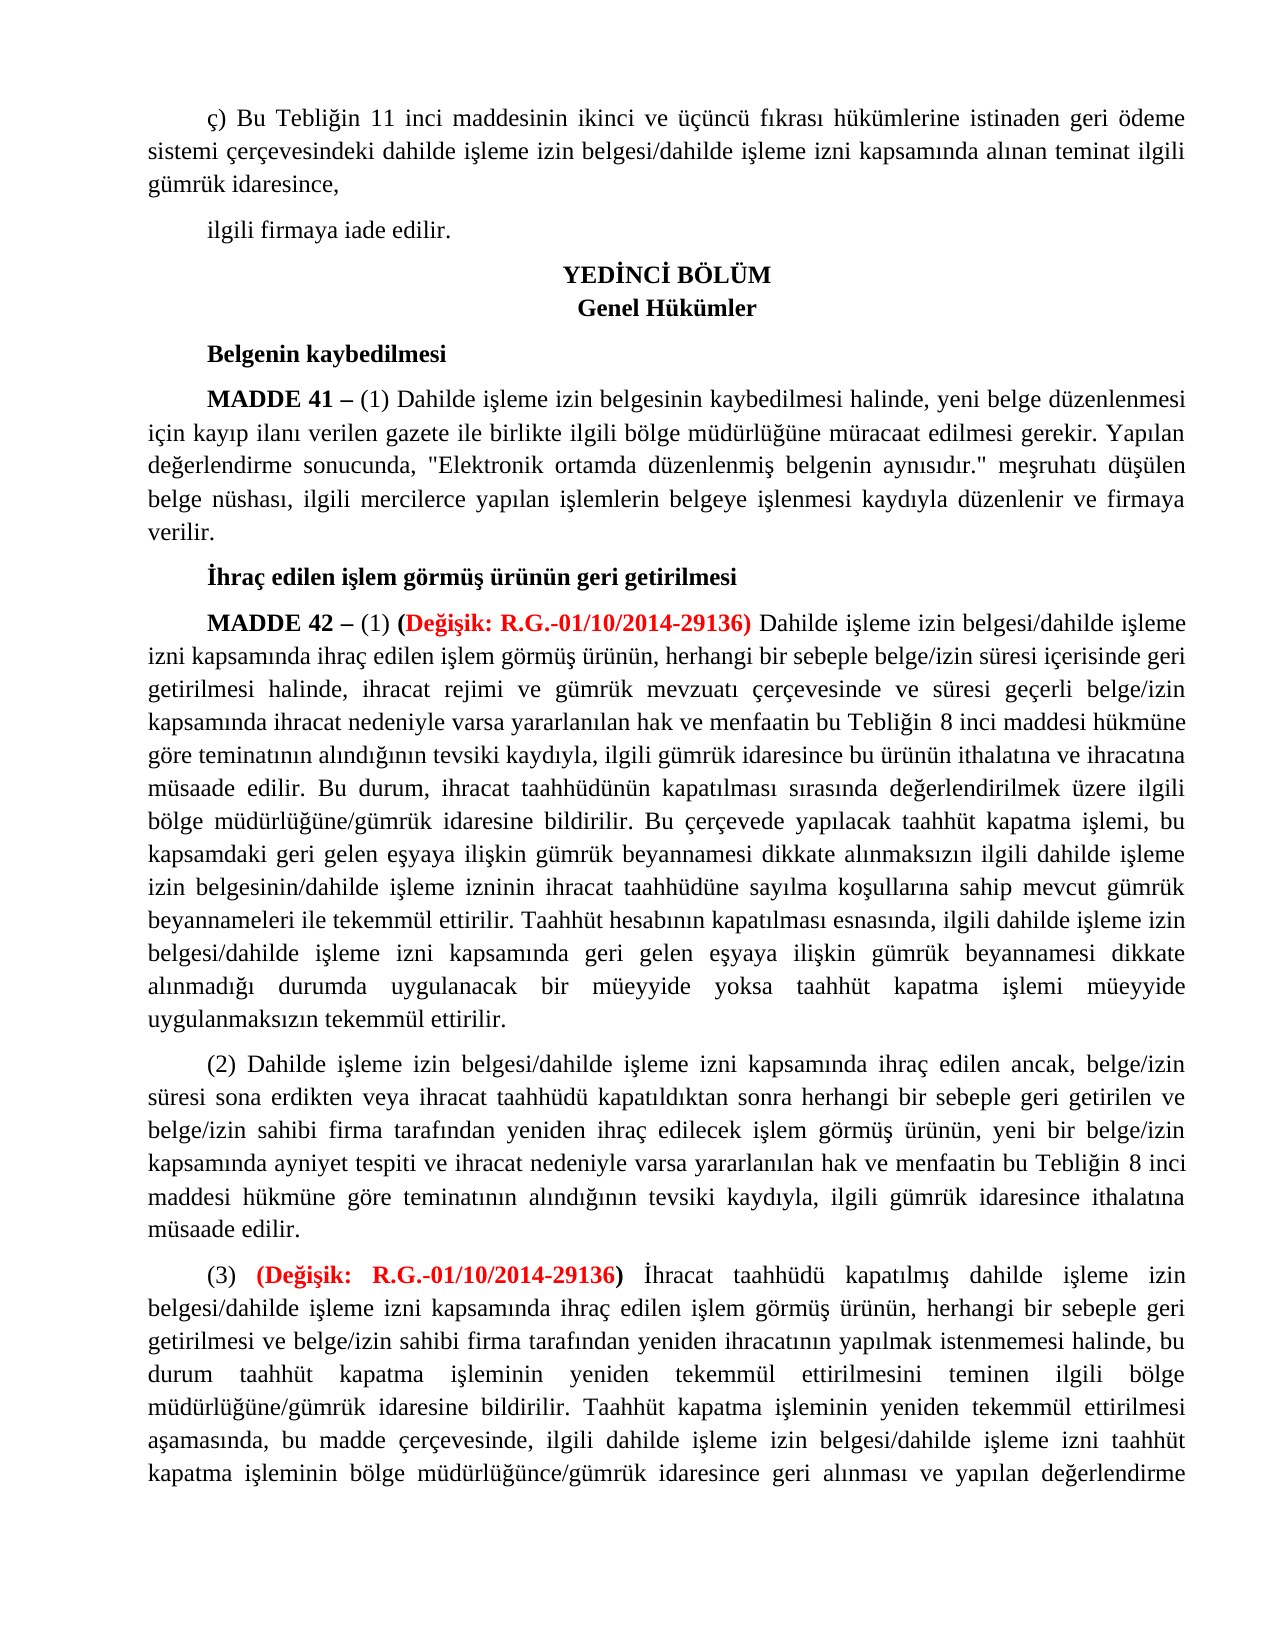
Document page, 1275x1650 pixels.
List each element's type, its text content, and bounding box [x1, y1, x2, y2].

text Belgenin kaybedilmesi [148, 339, 1186, 368]
text (2) Dahilde işleme izin belgesi/dahilde işleme izni kapsamında ihraç edilen ancak, belge/izin süresi sona erdikten veya ihracat taahhüdü kapatıldıktan sonra herhangi bir sebeple geri getirilen ve belge/izin sahibi firma tarafından yeniden ihraç edilecek işlem görmüş ürünün, yeni bir belge/izin kapsamında ayniyet tespiti ve ihracat nedeniyle varsa yararlanılan hak ve menfaatin bu Tebliğin 8 inci maddesi hükmüne göre teminatının alındığının tevsiki kaydıyla, ilgili gümrük idaresince ithalatına müsaade edilir. [148, 1049, 1186, 1243]
text MADDE 42 – (1) (Değişik: R.G.-01/10/2014-29136) Dahilde işleme izin belgesi/dahilde işleme izni kapsamında ihraç edilen işlem görmüş ürünün, herhangi bir sebeple belge/izin süresi içerisinde geri getirilmesi halinde, ihracat rejimi ve gümrük mevzuatı çerçevesinde ve süresi geçerli belge/izin kapsamında ihracat nedeniyle varsa yararlanılan hak ve menfaatin bu Tebliğin 8 inci maddesi hükmüne göre teminatının alındığının tevsiki kaydıyla, ilgili gümrük idaresince bu ürünün ithalatına ve ihracatına müsaade edilir. Bu durum, ihracat taahhüdünün kapatılması sırasında değerlendirilmek üzere ilgili bölge müdürlüğüne/gümrük idaresine bildirilir. Bu çerçevede yapılacak taahhüt kapatma işlemi, bu kapsamdaki geri gelen eşyaya ilişkin gümrük beyannamesi dikkate alınmaksızın ilgili dahilde işleme izin belgesinin/dahilde işleme izninin ihracat taahhüdüne sayılma koşullarına sahip mevcut gümrük beyannameleri ile tekemmül ettirilir. Taahhüt hesabının kapatılması esnasında, ilgili dahilde işleme izin belgesi/dahilde işleme izni kapsamında geri gelen eşyaya ilişkin gümrük beyannamesi dikkate alınmadığı durumda uygulanacak bir müeyyide yoksa taahhüt kapatma işlemi müeyyide uygulanmaksızın tekemmül ettirilir. [148, 608, 1186, 1033]
text MADDE 41 – (1) Dahilde işleme izin belgesinin kaybedilmesi halinde, yeni belge düzenlenmesi için kayıp ilanı verilen gazete ile birlikte ilgili bölge müdürlüğüne müracaat edilmesi gerekir. Yapılan değerlendirme sonucunda, "Elektronik ortamda düzenlenmiş belgenin aynısıdır." meşruhatı düşülen belge nüshası, ilgili mercilerce yapılan işlemlerin belgeye işlenmesi kaydıyla düzenlenir ve firmaya verilir. [148, 384, 1186, 545]
text ç) Bu Tebliğin 11 inci maddesinin ikinci ve üçüncü fıkrası hükümlerine istinaden geri ödeme sistemi çerçevesindeki dahilde işleme izin belgesi/dahilde işleme izni kapsamında alınan teminat ilgili gümrük idaresince, [148, 103, 1186, 198]
text ilgili firmaya iade edilir. [148, 215, 1186, 244]
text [148, 1260, 1186, 1487]
text İhraç edilen işlem görmüş ürünün geri getirilmesi [148, 562, 1186, 591]
text YEDİNCİ BÖLÜM Genel Hükümler [148, 261, 1186, 322]
